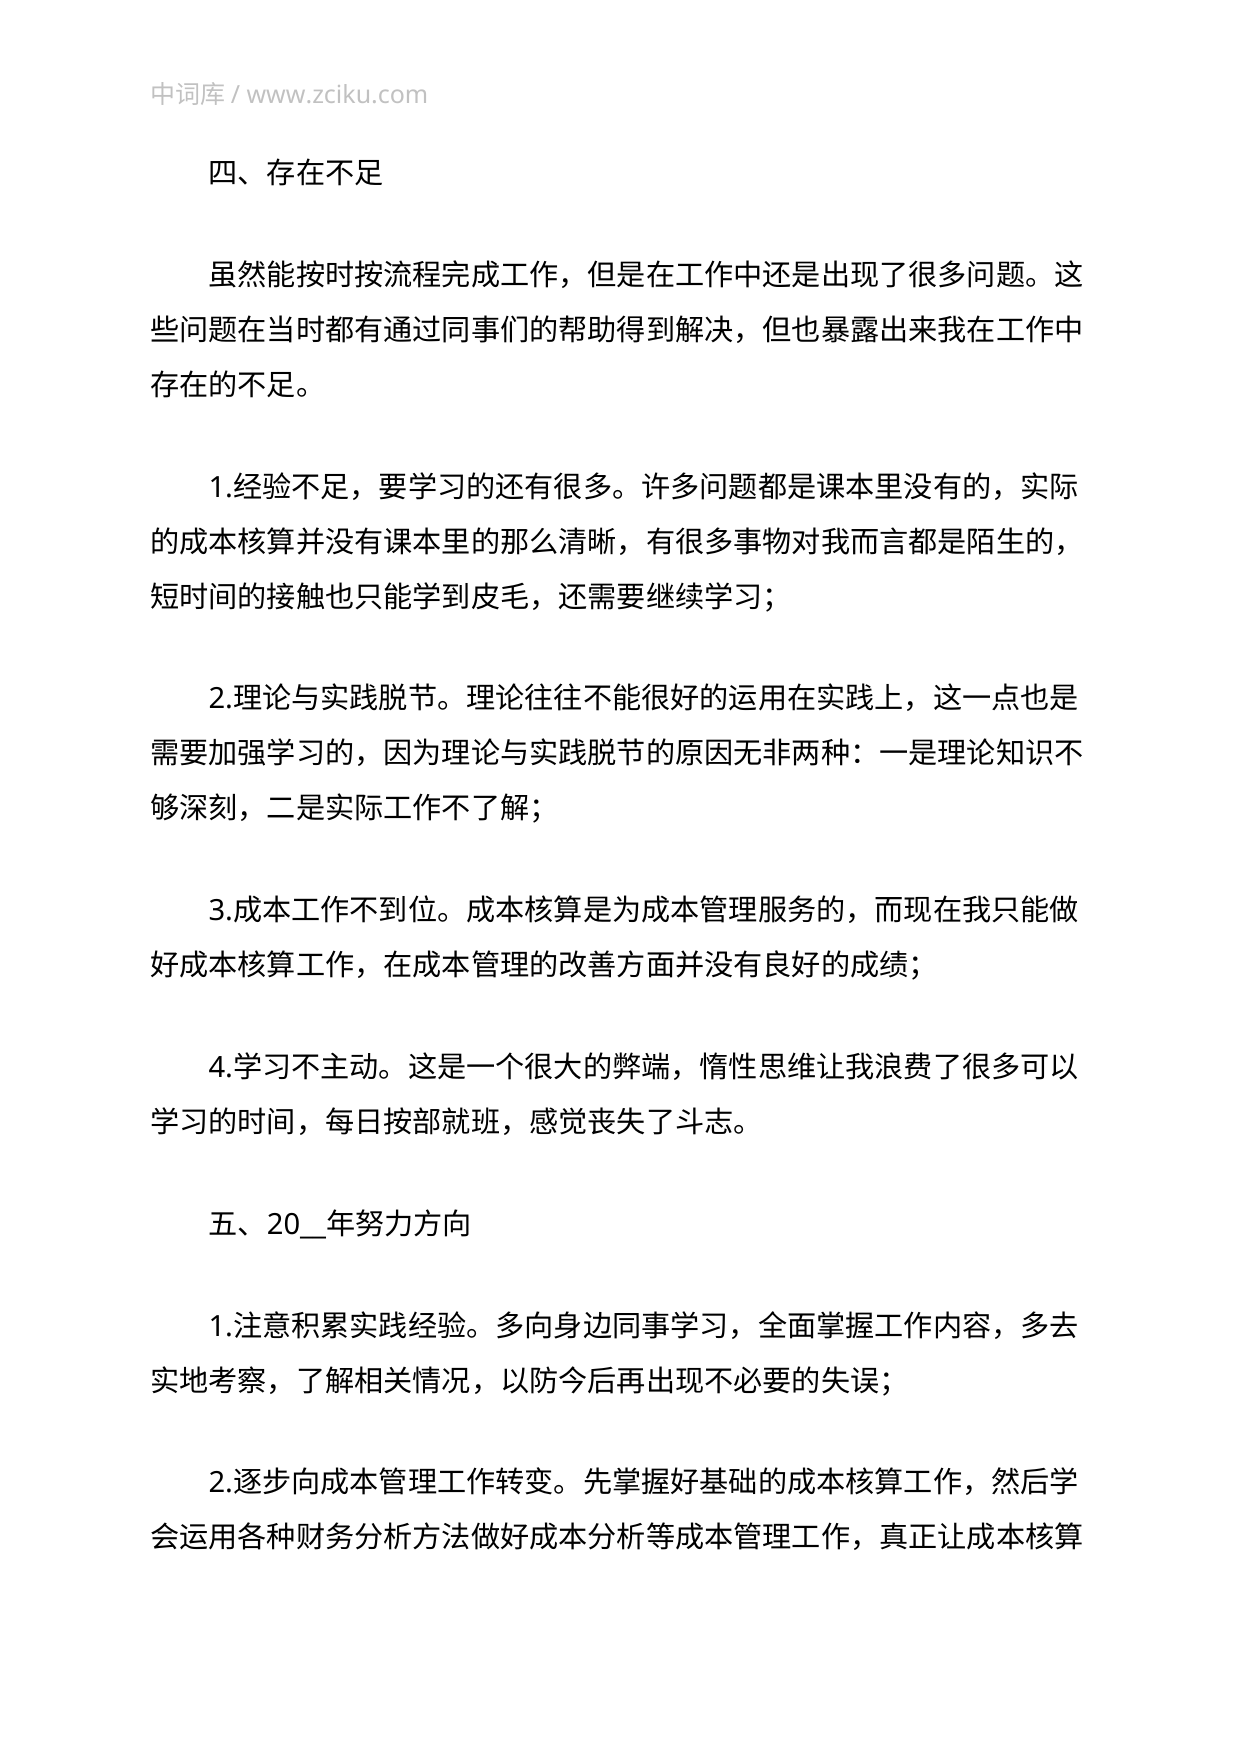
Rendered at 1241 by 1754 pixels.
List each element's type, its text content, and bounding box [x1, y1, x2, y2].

text 2.理论与实践脱节。理论往往不能很好的运用在实践上，这一点也是需要加强学习的，因为理论与实践脱节的原因无非两种：一是理论知识不够深刻，二是实际工作不了解； [150, 675, 1090, 827]
text 1.注意积累实践经验。多向身边同事学习，全面掌握工作内容，多去实地考察，了解相关情况，以防今后再出现不必要的失误； [150, 1302, 1090, 1399]
text 五、20__年努力方向 [150, 1200, 1090, 1243]
text 四、存在不足 [150, 150, 1090, 192]
text 虽然能按时按流程完成工作，但是在工作中还是出现了很多问题。这些问题在当时都有通过同事们的帮助得到解决，但也暴露出来我在工作中存在的不足。 [150, 252, 1090, 404]
text 3.成本工作不到位。成本核算是为成本管理服务的，而现在我只能做好成本核算工作，在成本管理的改善方面并没有良好的成绩； [150, 887, 1090, 984]
text 1.经验不足，要学习的还有很多。许多问题都是课本里没有的，实际的成本核算并没有课本里的那么清晰，有很多事物对我而言都是陌生的，短时间的接触也只能学到皮毛，还需要继续学习； [150, 463, 1090, 616]
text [150, 1459, 1090, 1556]
text 4.学习不主动。这是一个很大的弊端，惰性思维让我浪费了很多可以学习的时间，每日按部就班，感觉丧失了斗志。 [150, 1043, 1090, 1141]
